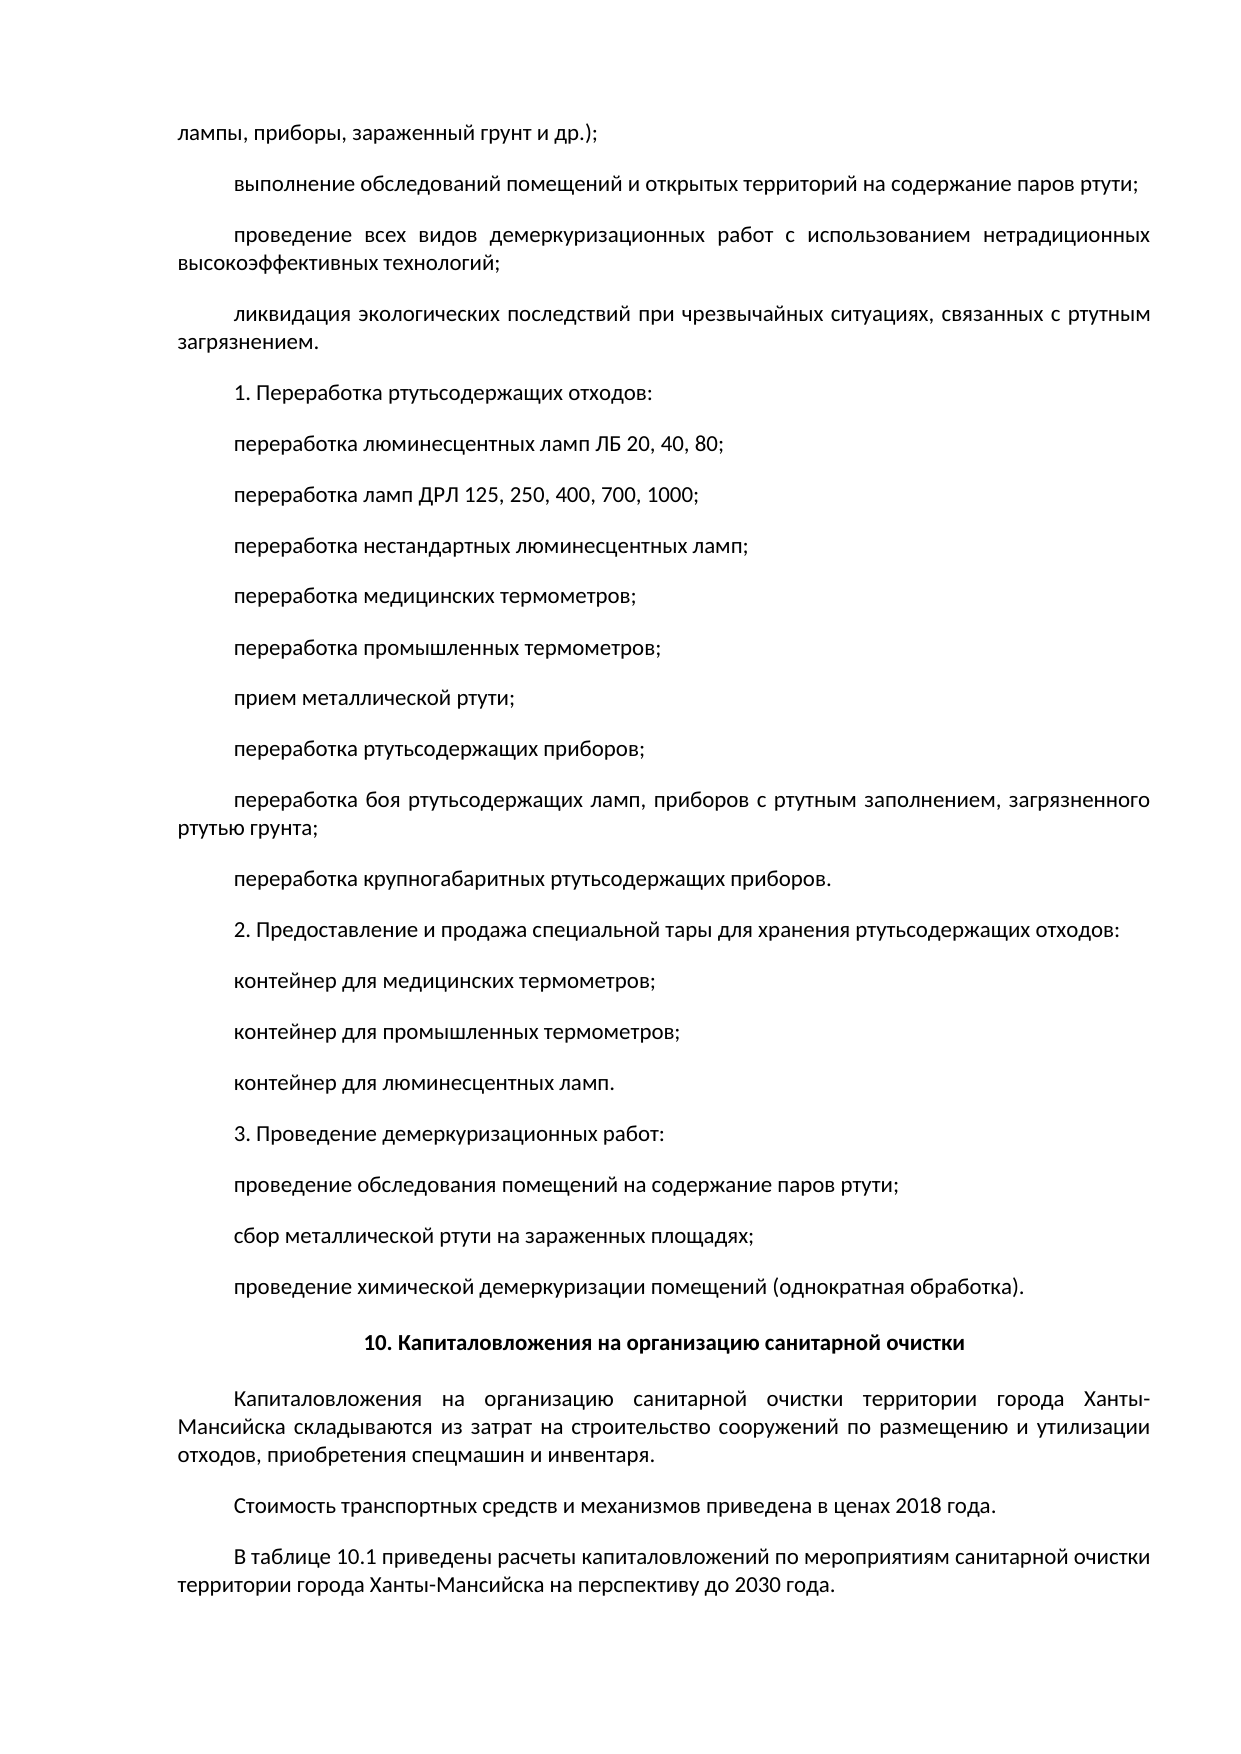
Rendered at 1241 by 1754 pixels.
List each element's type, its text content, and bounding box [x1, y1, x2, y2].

text контейнер для промышленных термометров; [177, 1017, 1152, 1045]
text 3. Проведение демеркуризационных работ: [177, 1119, 1152, 1147]
text Капиталовложения на организацию санитарной очистки территории города Ханты-Мансийска складываются из затрат на строительство сооружений по размещению и утилизации отходов, приобретения спецмашин и инвентаря. [177, 1384, 1152, 1468]
text прием металлической ртути; [177, 683, 1152, 712]
text переработка люминесцентных ламп ЛБ 20, 40, 80; [177, 429, 1152, 457]
text проведение обследования помещений на содержание паров ртути; [177, 1170, 1152, 1198]
text контейнер для люминесцентных ламп. [177, 1068, 1152, 1096]
text Стоимость транспортных средств и механизмов приведена в ценах 2018 года. [177, 1491, 1152, 1519]
text контейнер для медицинских термометров; [177, 966, 1152, 994]
text переработка промышленных термометров; [177, 633, 1152, 661]
text переработка ламп ДРЛ 125, 250, 400, 700, 1000; [177, 480, 1152, 508]
text 2. Предоставление и продажа специальной тары для хранения ртутьсодержащих отходов: [177, 915, 1152, 943]
text ликвидация экологических последствий при чрезвычайных ситуациях, связанных с ртутным загрязнением. [177, 299, 1152, 355]
title 10. Капиталовложения на организацию санитарной очистки [177, 1328, 1152, 1356]
text переработка боя ртутьсодержащих ламп, приборов с ртутным заполнением, загрязненного ртутью грунта; [177, 785, 1152, 841]
text сбор металлической ртути на зараженных площадях; [177, 1221, 1152, 1249]
text переработка нестандартных люминесцентных ламп; [177, 531, 1152, 559]
text переработка медицинских термометров; [177, 582, 1152, 610]
text В таблице 10.1 приведены расчеты капиталовложений по мероприятиям санитарной очистки территории города Ханты-Мансийска на перспективу до 2030 года. [177, 1542, 1152, 1598]
text переработка крупногабаритных ртутьсодержащих приборов. [177, 864, 1152, 892]
text переработка ртутьсодержащих приборов; [177, 734, 1152, 762]
text проведение всех видов демеркуризационных работ с использованием нетрадиционных высокоэффективных технологий; [177, 220, 1152, 276]
text 1. Переработка ртутьсодержащих отходов: [177, 378, 1152, 406]
text проведение химической демеркуризации помещений (однократная обработка). [177, 1272, 1152, 1300]
text выполнение обследований помещений и открытых территорий на содержание паров ртути; [177, 169, 1152, 197]
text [177, 118, 1152, 146]
